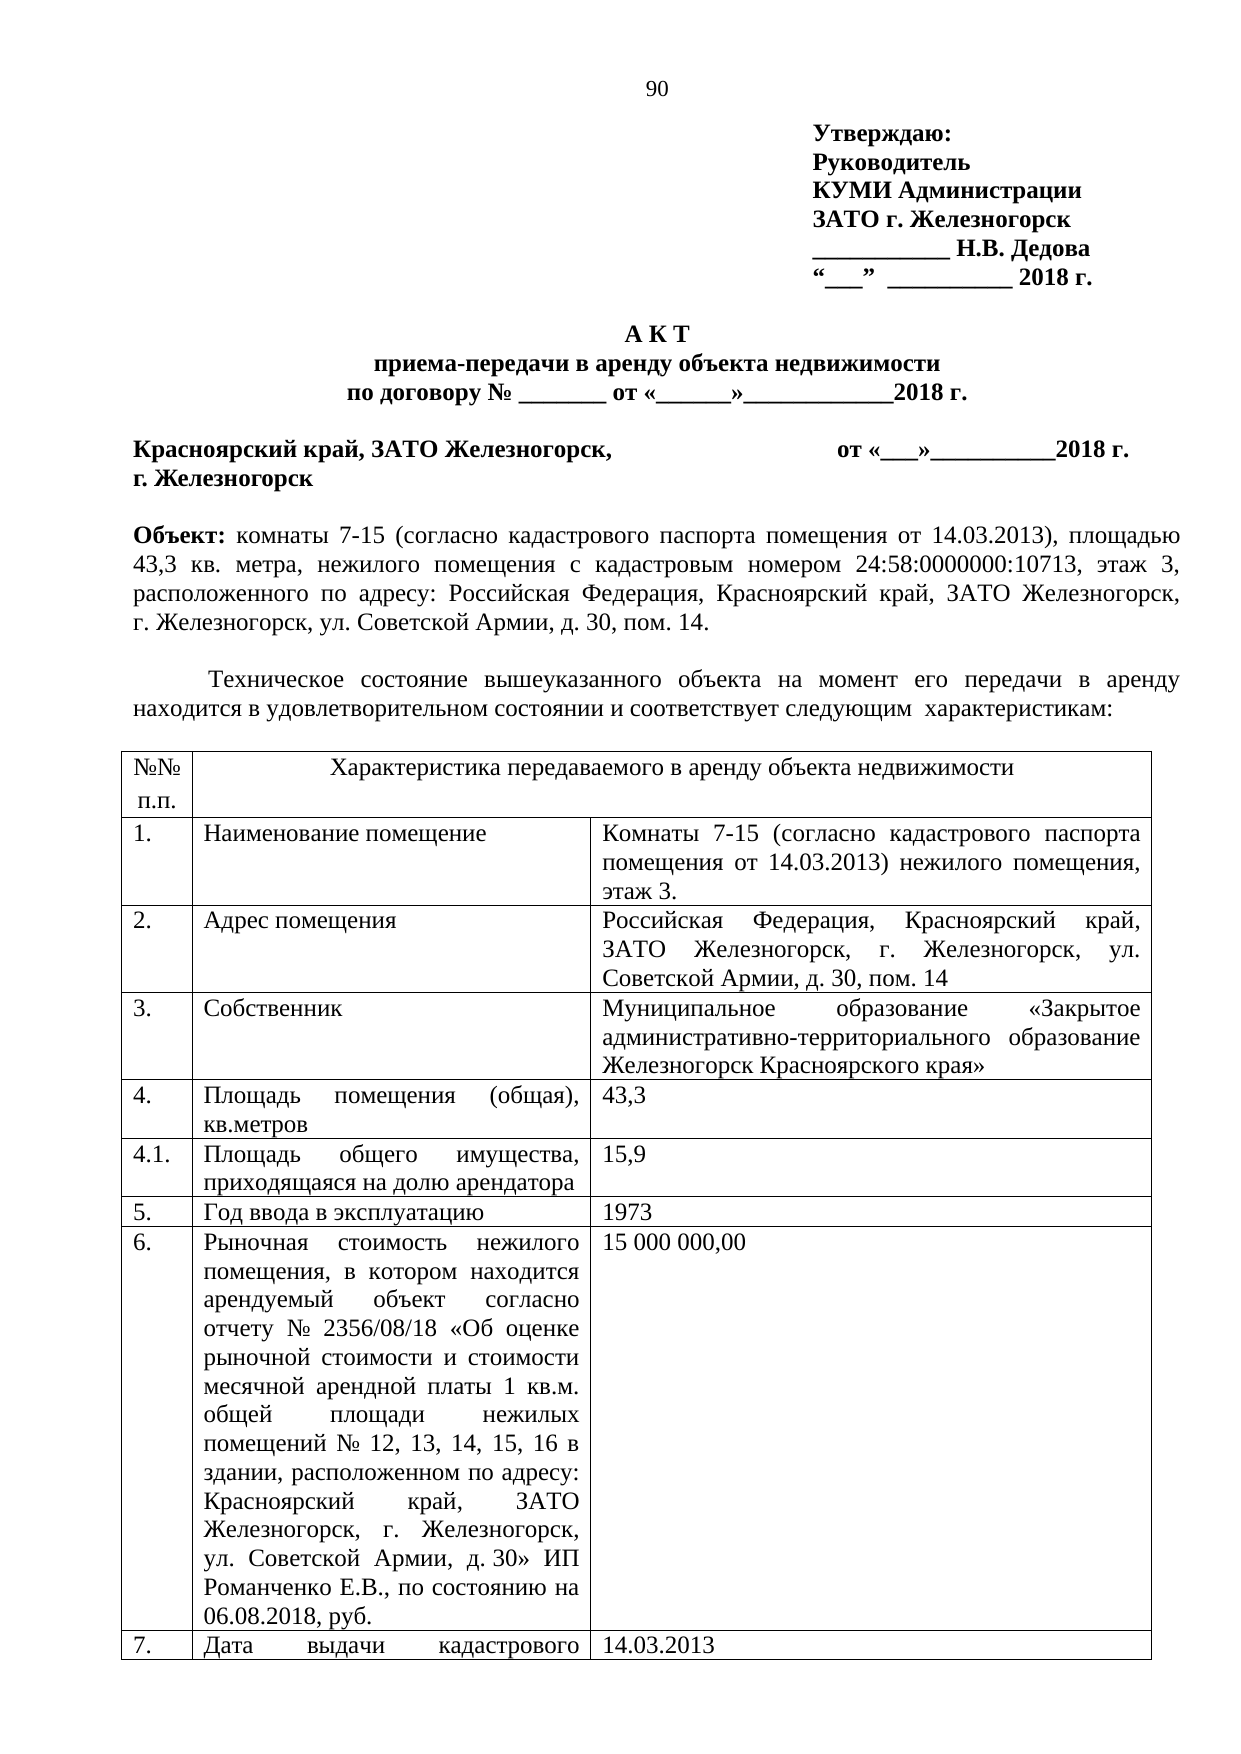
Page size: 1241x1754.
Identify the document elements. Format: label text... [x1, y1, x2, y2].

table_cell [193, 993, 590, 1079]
text Красноярский край, ЗАТО Железногорск, от «___»__________2018 г. [133, 434, 1181, 463]
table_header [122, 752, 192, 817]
text Техническое состояние вышеуказанного объекта на момент его передачи в аренду находится в удовлетворительном состоянии и соответствует следующим характеристикам: [133, 664, 1181, 722]
text КУМИ Администрации [812, 176, 1181, 204]
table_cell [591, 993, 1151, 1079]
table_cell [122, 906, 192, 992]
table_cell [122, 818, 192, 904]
title А К Т [133, 319, 1181, 348]
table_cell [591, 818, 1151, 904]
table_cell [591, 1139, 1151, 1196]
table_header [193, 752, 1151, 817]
text “___” __________ 2018 г. [812, 262, 1181, 291]
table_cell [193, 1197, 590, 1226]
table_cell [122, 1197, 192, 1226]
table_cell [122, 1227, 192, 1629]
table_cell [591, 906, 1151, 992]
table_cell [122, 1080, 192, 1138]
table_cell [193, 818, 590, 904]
title приема-передачи в аренду объекта недвижимости [133, 348, 1181, 377]
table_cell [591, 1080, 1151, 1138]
subtitle г. Железногорск [133, 463, 1181, 492]
text ___________ Н.В. Дедова [812, 233, 1181, 262]
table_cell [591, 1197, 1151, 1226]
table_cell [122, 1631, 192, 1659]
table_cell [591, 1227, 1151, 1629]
text Объект: комнаты 7-15 (согласно кадастрового паспорта помещения от 14.03.2013), площадью 43,3 кв. метра, нежилого помещения с кадастровым номером 24:58:0000000:10713, этаж 3, расположенного по адресу: Российская Федерация, Красноярский край, ЗАТО Железногорск, г. Железногорск, ул. Советской Армии, д. 30, пом. 14. [133, 521, 1181, 636]
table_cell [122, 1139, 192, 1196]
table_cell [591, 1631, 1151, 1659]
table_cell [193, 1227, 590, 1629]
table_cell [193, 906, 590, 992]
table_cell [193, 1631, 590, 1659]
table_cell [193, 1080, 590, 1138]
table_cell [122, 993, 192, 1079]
text ЗАТО г. Железногорск [812, 204, 1181, 233]
text Утверждаю: [812, 118, 1181, 147]
title по договору № _______ от «______»____________2018 г. [133, 377, 1181, 406]
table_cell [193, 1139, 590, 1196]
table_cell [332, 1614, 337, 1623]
text Руководитель [812, 147, 1181, 176]
